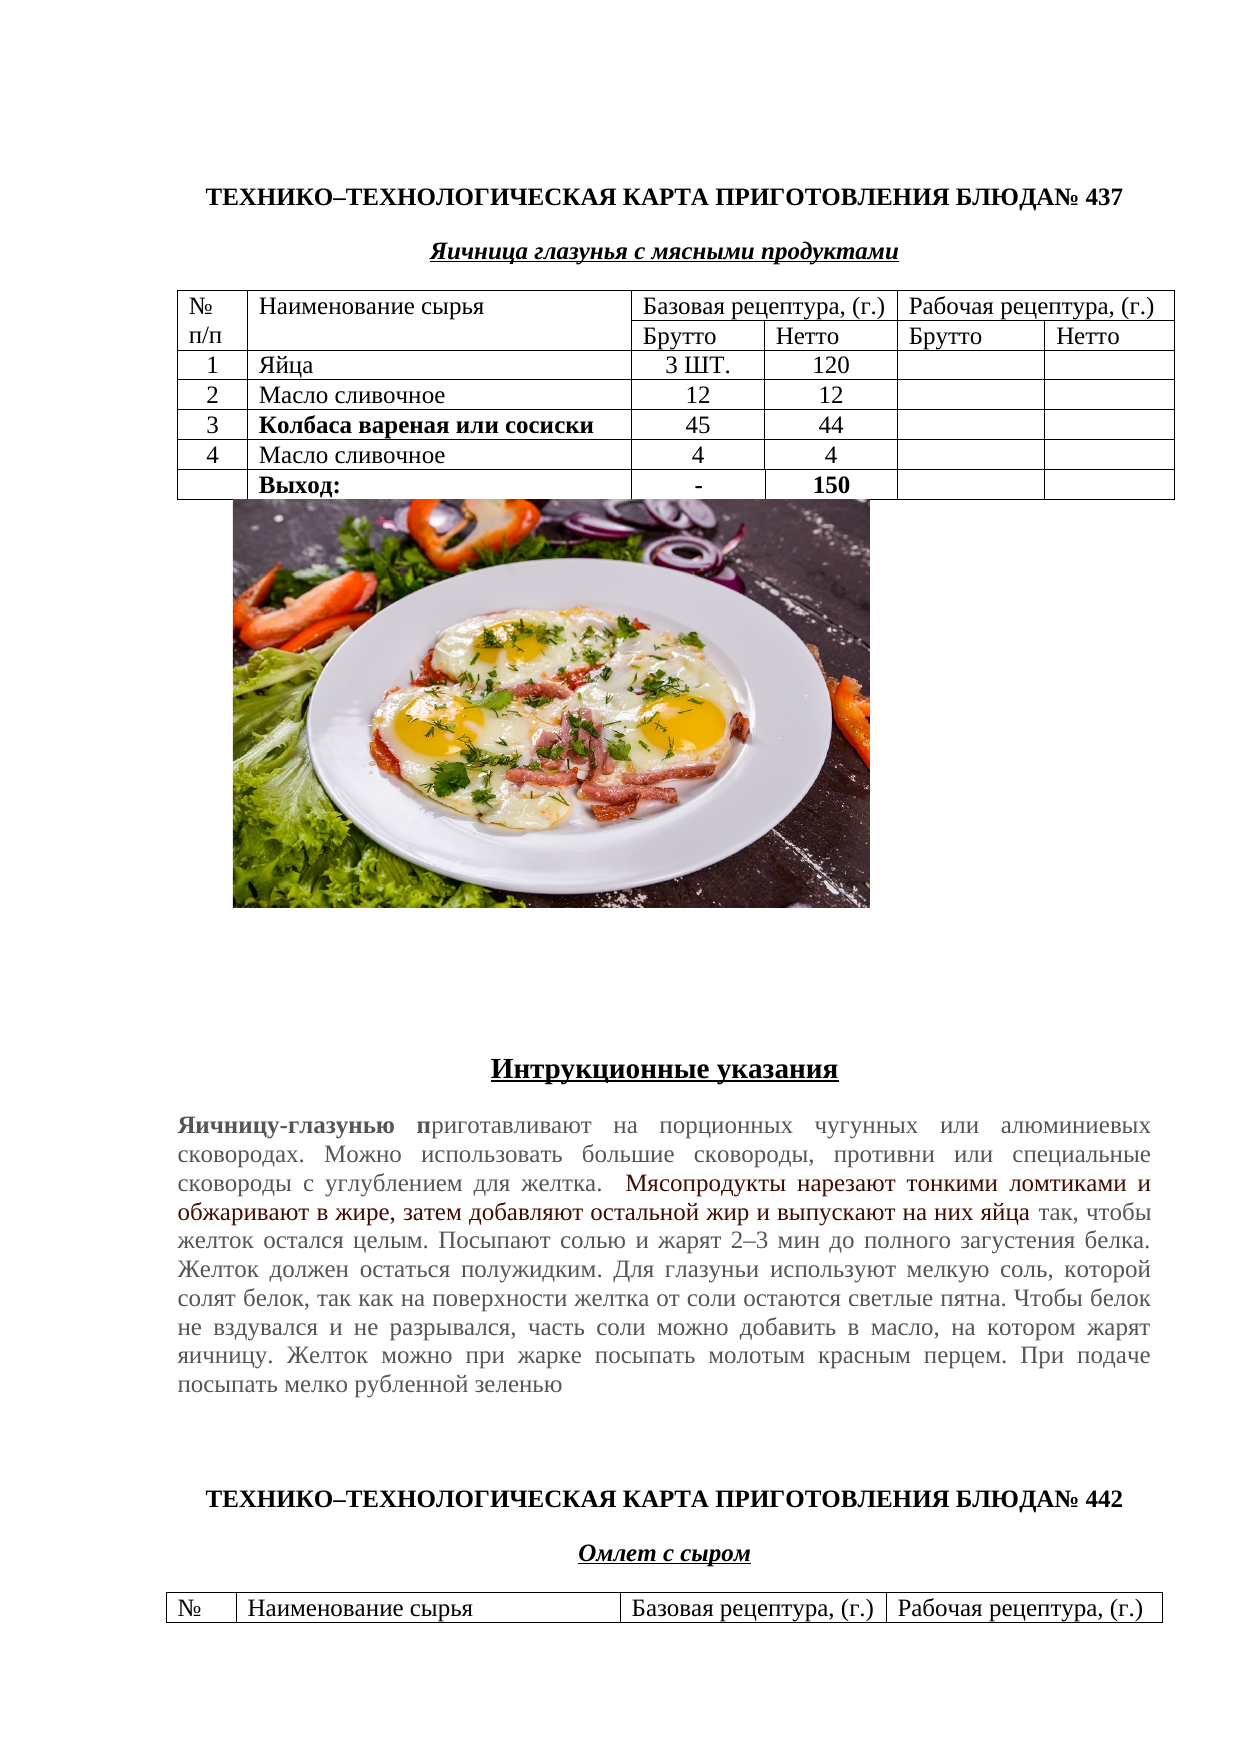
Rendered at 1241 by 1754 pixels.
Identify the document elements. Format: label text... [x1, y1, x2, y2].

table_cell 4 [632, 440, 764, 469]
table_cell Нетто [1045, 321, 1174, 349]
text ТЕХНИКО–ТЕХНОЛОГИЧЕСКАЯ КАРТА ПРИГОТОВЛЕНИЯ БЛЮДА№ 442 [177, 1484, 1152, 1513]
table_cell Масло сливочное [248, 380, 631, 409]
table_header Наименование сырья [248, 291, 631, 349]
table_cell [898, 410, 1044, 439]
table_header Базовая рецептура, (г.) [621, 1593, 886, 1622]
text Яичница глазунья с мясными продуктами [177, 236, 1152, 265]
table_cell 150 [766, 470, 897, 498]
table_header Рабочая рецептура, (г.) [887, 1593, 1162, 1622]
table_cell [1045, 410, 1174, 439]
table_cell [1045, 470, 1174, 498]
table_cell [898, 440, 1044, 469]
table_cell Нетто [765, 321, 897, 349]
table_header Базовая рецептура, (г.) [632, 291, 897, 320]
table_cell 1 [178, 351, 247, 379]
table_header Рабочая рецептура, (г.) [898, 291, 1174, 320]
table_cell [898, 470, 1044, 498]
table_header Наименование сырья [237, 1593, 620, 1622]
text ТЕХНИКО–ТЕХНОЛОГИЧЕСКАЯ КАРТА ПРИГОТОВЛЕНИЯ БЛЮДА№ 437 [177, 182, 1152, 211]
table_cell Выход: [248, 470, 631, 498]
table_cell Брутто [898, 321, 1044, 349]
text Интрукционные указания [177, 1051, 1152, 1085]
table_cell 3 ШТ. [632, 351, 764, 379]
table_cell 12 [632, 380, 764, 409]
table_cell Брутто [632, 321, 764, 349]
table_cell 44 [765, 410, 897, 439]
table_cell 3 [178, 410, 247, 439]
table_cell [898, 380, 1044, 409]
table_cell 4 [765, 440, 897, 469]
table_cell [1045, 380, 1174, 409]
table_cell [898, 351, 1044, 379]
table_cell 120 [765, 351, 897, 379]
table_cell 2 [178, 380, 247, 409]
table_cell 12 [765, 380, 897, 409]
table_cell [1045, 440, 1174, 469]
table_cell [1045, 351, 1174, 379]
table_cell - [632, 470, 765, 498]
picture [232, 499, 870, 908]
table_cell Масло сливочное [248, 440, 631, 469]
table_cell 4 [178, 440, 247, 469]
table_cell 45 [632, 410, 764, 439]
table_cell Колбаса вареная или сосиски [248, 410, 631, 439]
text Яичницу-глазунью приготавливают на порционных чугунных или алюминиевых сковородах. Можно использовать большие сковороды, противни или специальные сковороды с углублением для желтка. Мясопродукты нарезают тонкими ломтиками и обжаривают в жире, затем добавляют остальной жир и выпускают на них яйца так, чтобы желток остался целым. Посыпают солью и жарят 2–3 мин до полного загустения белка. Желток должен остаться полужидким. Для глазуньи используют мелкую соль, которой солят белок, так как на поверхности желтка от соли остаются светлые пятна. Чтобы белок не вздувался и не разрывался, часть соли можно добавить в масло, на котором жарят яичницу. Желток можно при жарке посыпать молотым красным перцем. При подаче посыпать мелко рубленной зеленью [177, 1111, 1152, 1398]
table_cell Яйца [248, 351, 631, 379]
table_header № п/п [167, 1593, 236, 1622]
table_header № п/п [178, 291, 247, 349]
table_cell [178, 470, 247, 498]
text Омлет с сыром [177, 1538, 1152, 1567]
